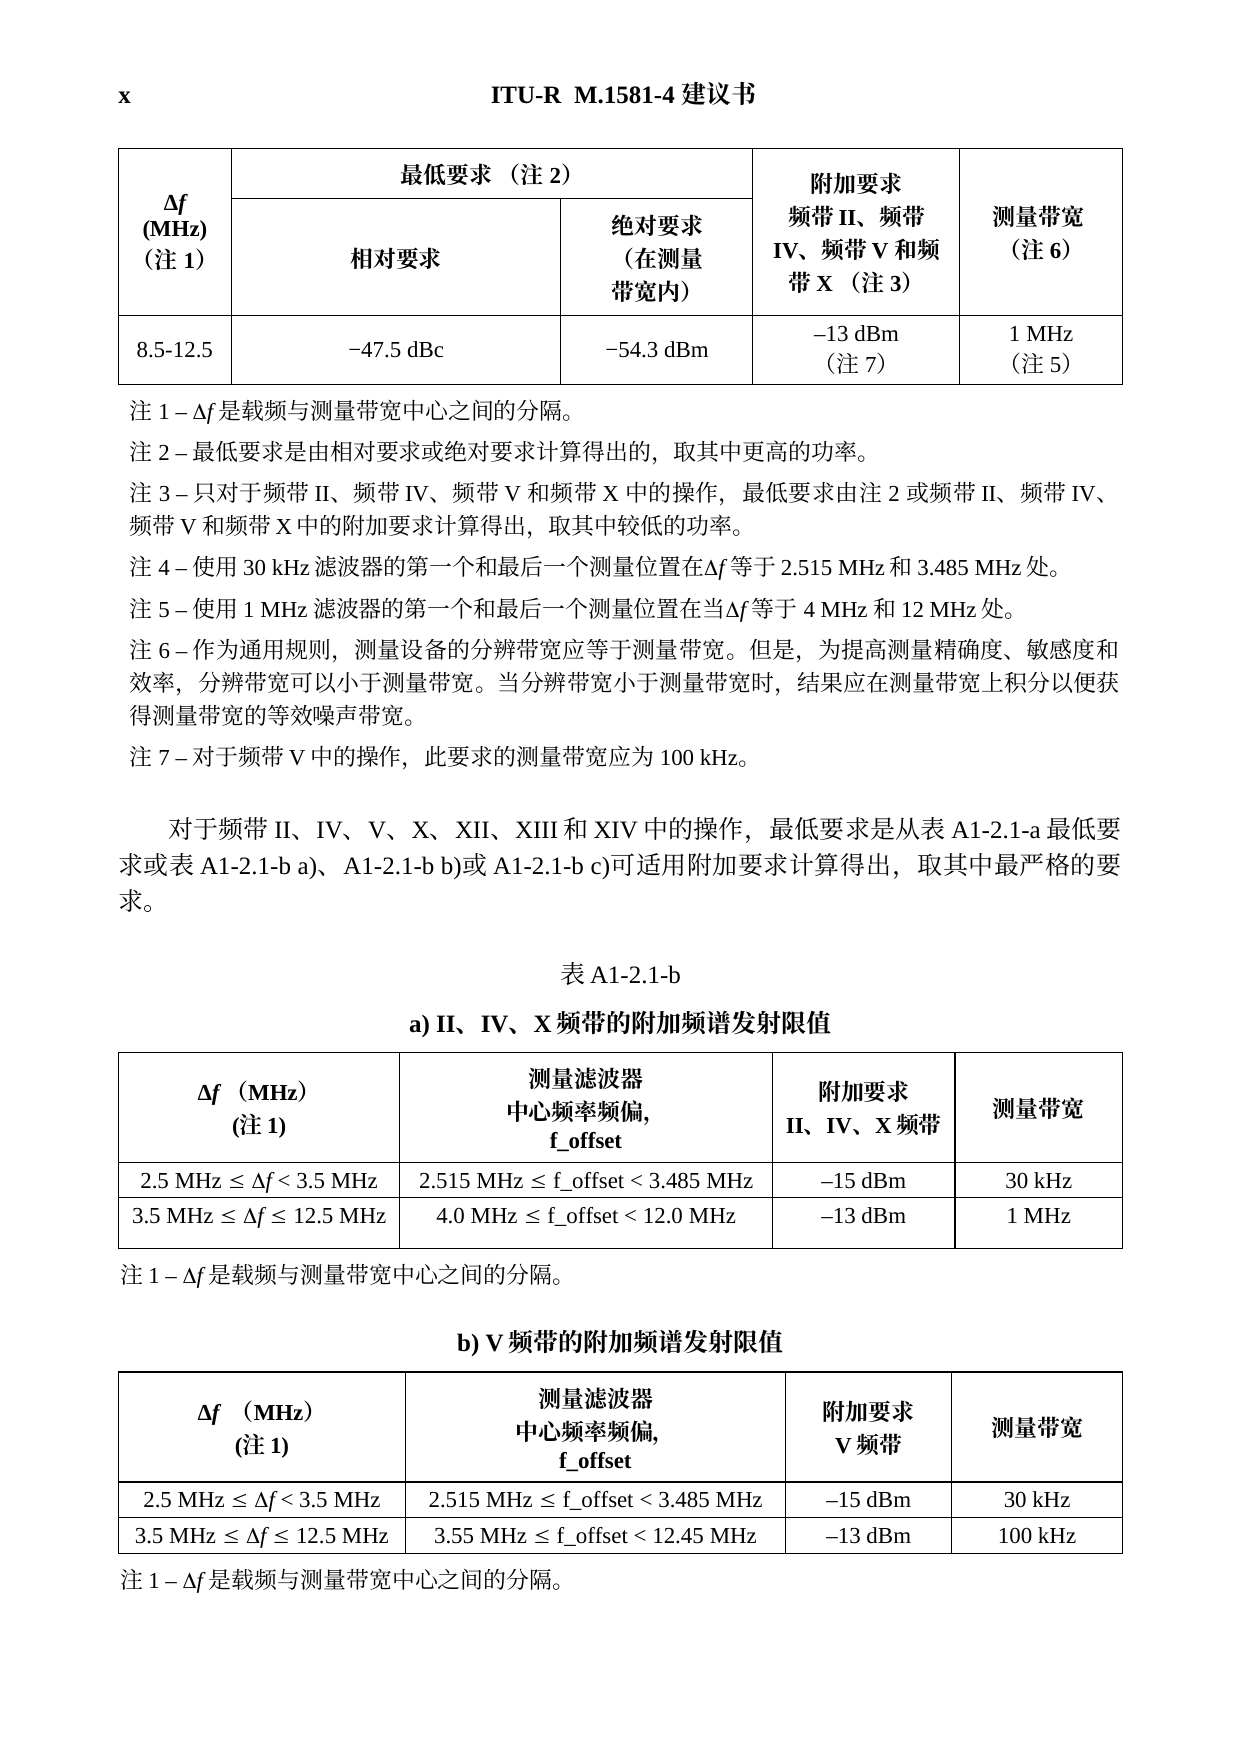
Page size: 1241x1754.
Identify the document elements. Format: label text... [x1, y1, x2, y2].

table_header 测量带宽 [952, 1373, 1122, 1481]
table_cell 注 1 – f 是载频与测量带宽中心之间的分隔。 注 2 – 最低要求是由相对要求或绝对要求计算得出的，取其中更高的功率。 注 3 – 只对于频带II、频带IV、频带V 和频带X 中的操作，最低要求由注 2 或频带II、频带IV、频带V 和频带X中的附加要求计算得出，取其中较低的功率。 注 4 – 使用30 kHz滤波器的第一个和最后一个测量位置在f 等于2.515 MHz和3.485 MHz处。 注 5 – 使用1 MHz 滤波器的第一个和最后一个测量位置在当f 等于 4 MHz 和12 MHz处。 注 6 – 作为通用规则，测量设备的分辨带宽应等于测量带宽。但是，为提高测量精确度、敏感度和效率，分辨带宽可以小于测量带宽。当分辨带宽小于测量带宽时，结果应在测量带宽上积分以便获得测量带宽的等效噪声带宽。 注 7 – 对于频带V中的操作，此要求的测量带宽应为 100 kHz。 [118, 385, 1122, 772]
table_header Δf （MHz） (注1) [119, 1053, 399, 1162]
table_header 测量滤波器 中心频率频偏， f_offset [400, 1053, 772, 1162]
table_header 附加要求 II、IV、X频带 [773, 1053, 954, 1162]
table_cell 30 kHz [956, 1163, 1122, 1197]
table_header 测量滤波器 中心频率频偏， f_offset [406, 1373, 785, 1481]
table_cell –15 dBm [786, 1483, 951, 1517]
text 对于频带II、IV、V、X、XII、XIII和XIV中的操作，最低要求是从表A1-2.1-a最低要求或表A1-2.1-b a)、A1-2.1-b b)或A1-2.1-b c)可适用附加要求计算得出，取其中最严格的要求。 [118, 809, 1122, 917]
text 表A1-2.1-b [118, 955, 1122, 991]
table_cell 注1 – f 是载频与测量带宽中心之间的分隔。 [118, 1554, 1122, 1595]
table_cell 3.5 MHz f 12.5 MHz [119, 1198, 399, 1248]
table_cell 2.5 MHz f < 3.5 MHz [119, 1483, 405, 1517]
table_header Δf （MHz） (注1) [119, 1373, 405, 1481]
table_cell 100 kHz [952, 1518, 1122, 1553]
table_cell 3.5 MHz f 12.5 MHz [119, 1518, 405, 1553]
table_header 测量带宽 （注 6） [960, 149, 1122, 315]
table_cell 4.0 MHz f_offset < 12.0 MHz [400, 1198, 772, 1248]
table_cell 1 MHz （注 5） [960, 316, 1122, 383]
table_cell 注1 – f 是载频与测量带宽中心之间的分隔。 [118, 1249, 1122, 1299]
title a) II、IV、X频带的附加频谱发射限值 [118, 1003, 1122, 1039]
table_cell 2.515 MHz f_offset < 3.485 MHz [406, 1483, 785, 1517]
table_cell 8.5-12.5 [119, 316, 231, 383]
table_cell 绝对要求 （在测量 带宽内） [561, 199, 752, 315]
table_header 最低要求 （注 2） [232, 149, 752, 198]
table_cell −47.5 dBc [232, 316, 560, 383]
table_cell −54.3 dBm [561, 316, 752, 383]
table_cell –13 dBm [773, 1198, 954, 1248]
table_header Δf (MHz) （注 1） [119, 149, 231, 315]
title b) V频带的附加频谱发射限值 [118, 1323, 1122, 1359]
table_header 测量带宽 [956, 1053, 1122, 1162]
table_cell 1 MHz [956, 1198, 1122, 1248]
table_cell –13 dBm [786, 1518, 951, 1553]
table_cell 3.55 MHz f_offset < 12.45 MHz [406, 1518, 785, 1553]
table_cell 2.515 MHz f_offset < 3.485 MHz [400, 1163, 772, 1197]
table_header 附加要求 V频带 [786, 1373, 951, 1481]
table_cell 相对要求 [232, 199, 560, 315]
table_cell –15 dBm [773, 1163, 954, 1197]
table_cell –13 dBm （注 7） [753, 316, 959, 383]
table_cell 30 kHz [952, 1483, 1122, 1517]
table_cell 2.5 MHz f < 3.5 MHz [119, 1163, 399, 1197]
table_header 附加要求 频带II、频带IV、频带V 和频带X （注 3） [753, 149, 959, 315]
